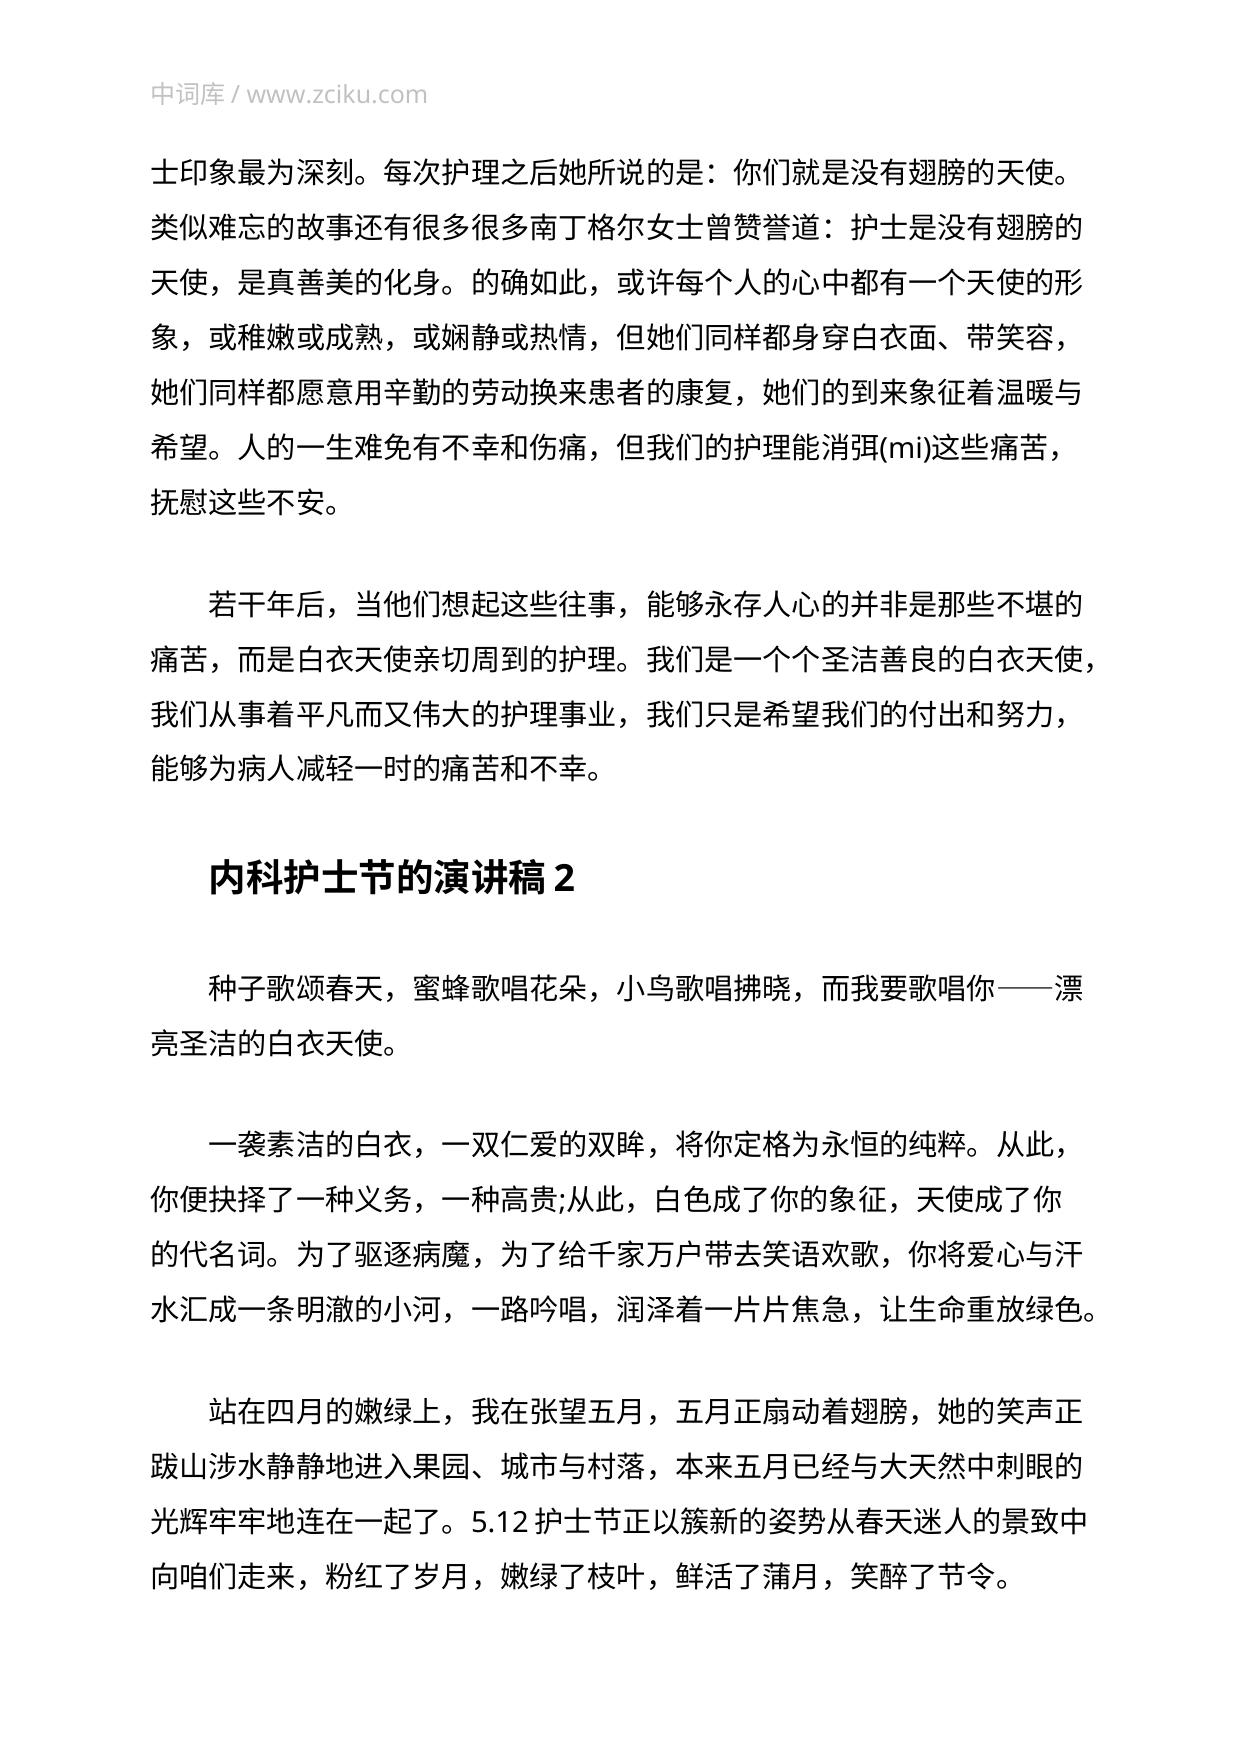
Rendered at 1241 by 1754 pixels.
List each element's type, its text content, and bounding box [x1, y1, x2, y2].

text 站在四月的嫩绿上，我在张望五月，五月正扇动着翅膀，她的笑声正跋山涉水静静地进入果园、城市与村落，本来五月已经与大天然中刺眼的光辉牢牢地连在一起了。5.12护士节正以簇新的姿势从春天迷人的景致中向咱们走来，粉红了岁月，嫩绿了枝叶，鲜活了蒲月，笑醉了节令。 [150, 1388, 1090, 1596]
text 种子歌颂春天，蜜蜂歌唱花朵，小鸟歌唱拂晓，而我要歌唱你——漂亮圣洁的白衣天使。 [150, 965, 1090, 1062]
text 内科护士节的演讲稿2 [150, 848, 1090, 902]
text 若干年后，当他们想起这些往事，能够永存人心的并非是那些不堪的痛苦，而是白衣天使亲切周到的护理。我们是一个个圣洁善良的白衣天使，我们从事着平凡而又伟大的护理事业，我们只是希望我们的付出和努力，能够为病人减轻一时的痛苦和不幸。 [150, 581, 1090, 788]
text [150, 150, 1090, 522]
text 一袭素洁的白衣，一双仁爱的双眸，将你定格为永恒的纯粹。从此，你便抉择了一种义务，一种高贵;从此，白色成了你的象征，天使成了你的代名词。为了驱逐病魔，为了给千家万户带去笑语欢歌，你将爱心与汗水汇成一条明澈的小河，一路吟唱，润泽着一片片焦急，让生命重放绿色。 [150, 1122, 1090, 1329]
